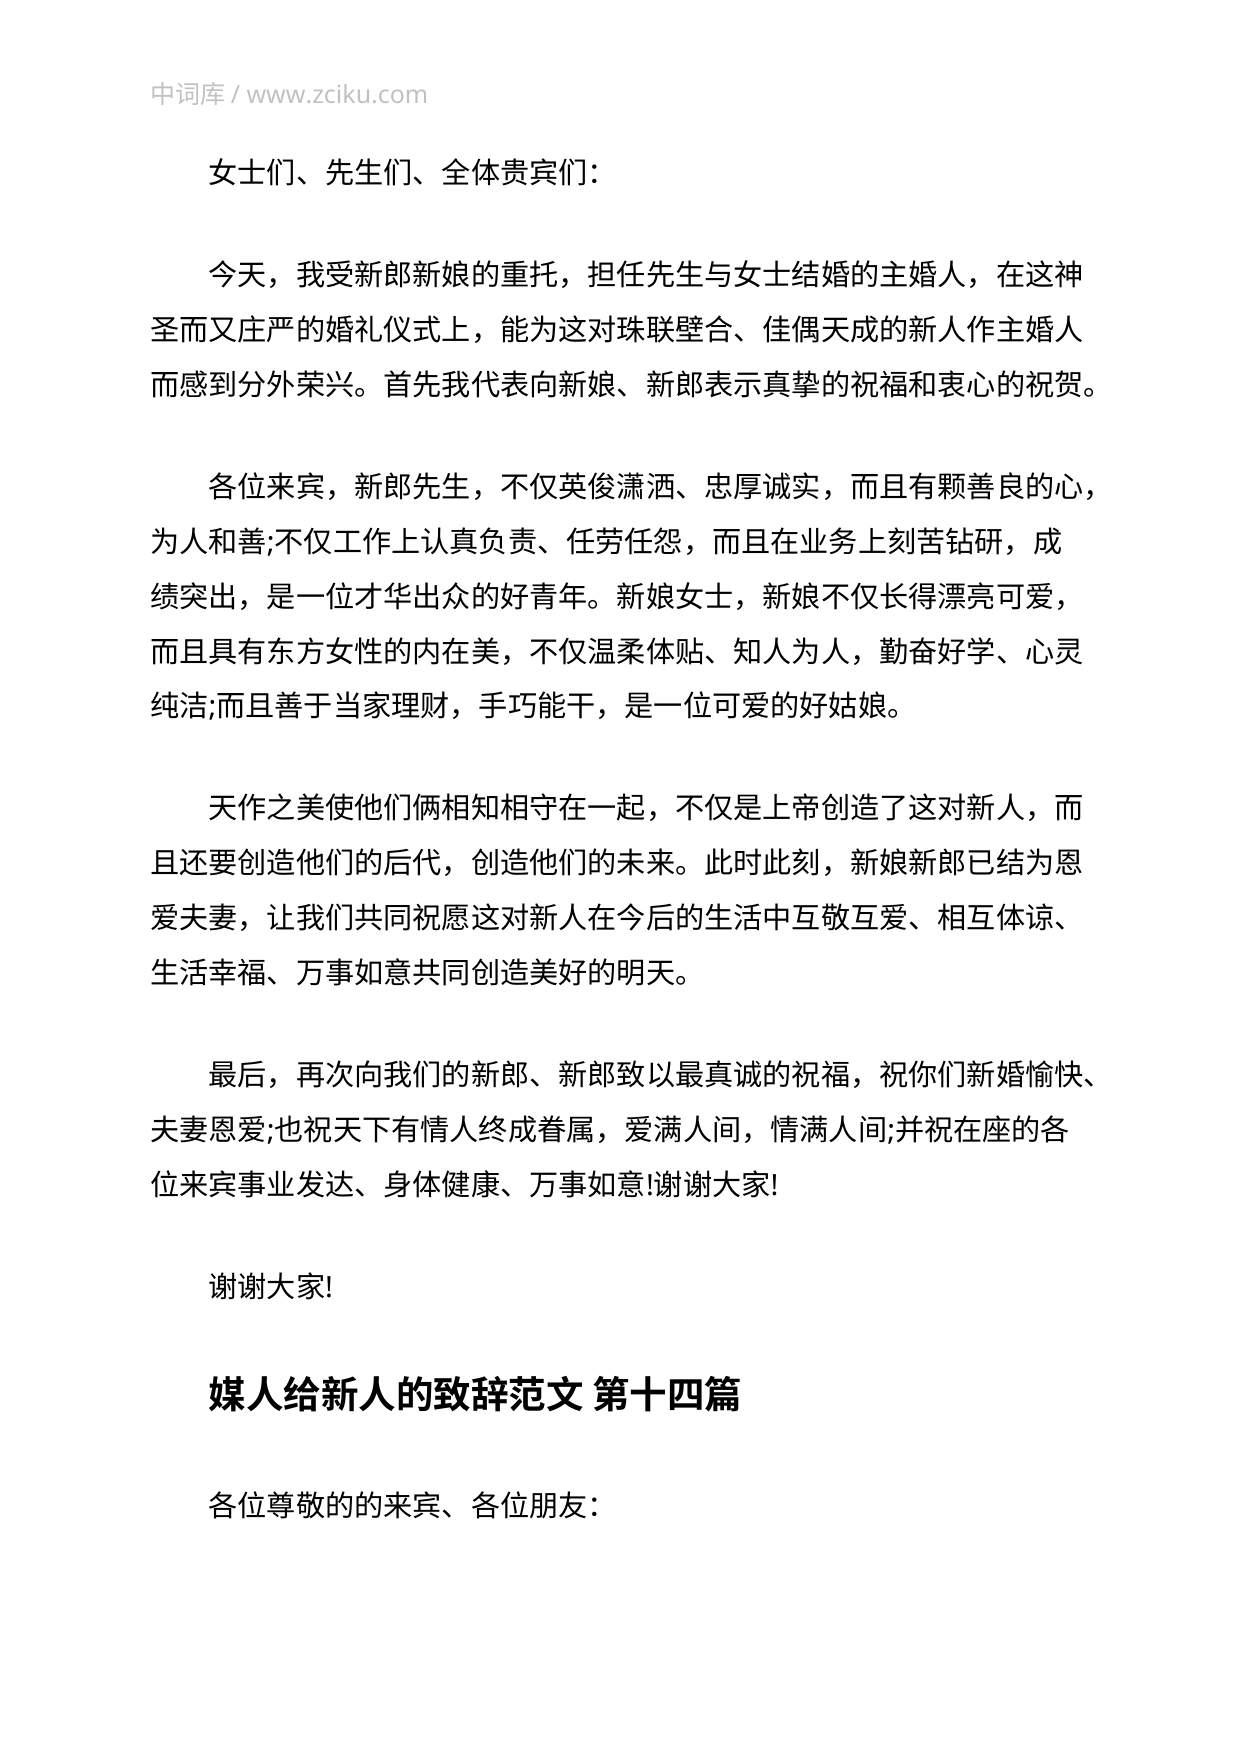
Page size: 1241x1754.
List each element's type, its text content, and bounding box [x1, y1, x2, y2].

text 今天，我受新郎新娘的重托，担任先生与女士结婚的主婚人，在这神圣而又庄严的婚礼仪式上，能为这对珠联壁合、佳偶天成的新人作主婚人而感到分外荣兴。首先我代表向新娘、新郎表示真挚的祝福和衷心的祝贺。 [150, 252, 1090, 404]
text 各位尊敬的的来宾、各位朋友： [150, 1483, 1090, 1525]
text 各位来宾，新郎先生，不仅英俊潇洒、忠厚诚实，而且有颗善良的心，为人和善;不仅工作上认真负责、任劳任怨，而且在业务上刻苦钻研，成绩突出，是一位才华出众的好青年。新娘女士，新娘不仅长得漂亮可爱，而且具有东方女性的内在美，不仅温柔体贴、知人为人，勤奋好学、心灵纯洁;而且善于当家理财，手巧能干，是一位可爱的好姑娘。 [150, 463, 1090, 725]
text 女士们、先生们、全体贵宾们： [150, 150, 1090, 192]
text 天作之美使他们俩相知相守在一起，不仅是上帝创造了这对新人，而且还要创造他们的后代，创造他们的未来。此时此刻，新娘新郎已结为恩爱夫妻，让我们共同祝愿这对新人在今后的生活中互敬互爱、相互体谅、生活幸福、万事如意共同创造美好的明天。 [150, 785, 1090, 992]
text 最后，再次向我们的新郎、新郎致以最真诚的祝福，祝你们新婚愉快、夫妻恩爱;也祝天下有情人终成眷属，爱满人间，情满人间;并祝在座的各位来宾事业发达、身体健康、万事如意!谢谢大家! [150, 1051, 1090, 1204]
text 媒人给新人的致辞范文 第十四篇 [150, 1365, 1090, 1419]
text 谢谢大家! [150, 1263, 1090, 1306]
